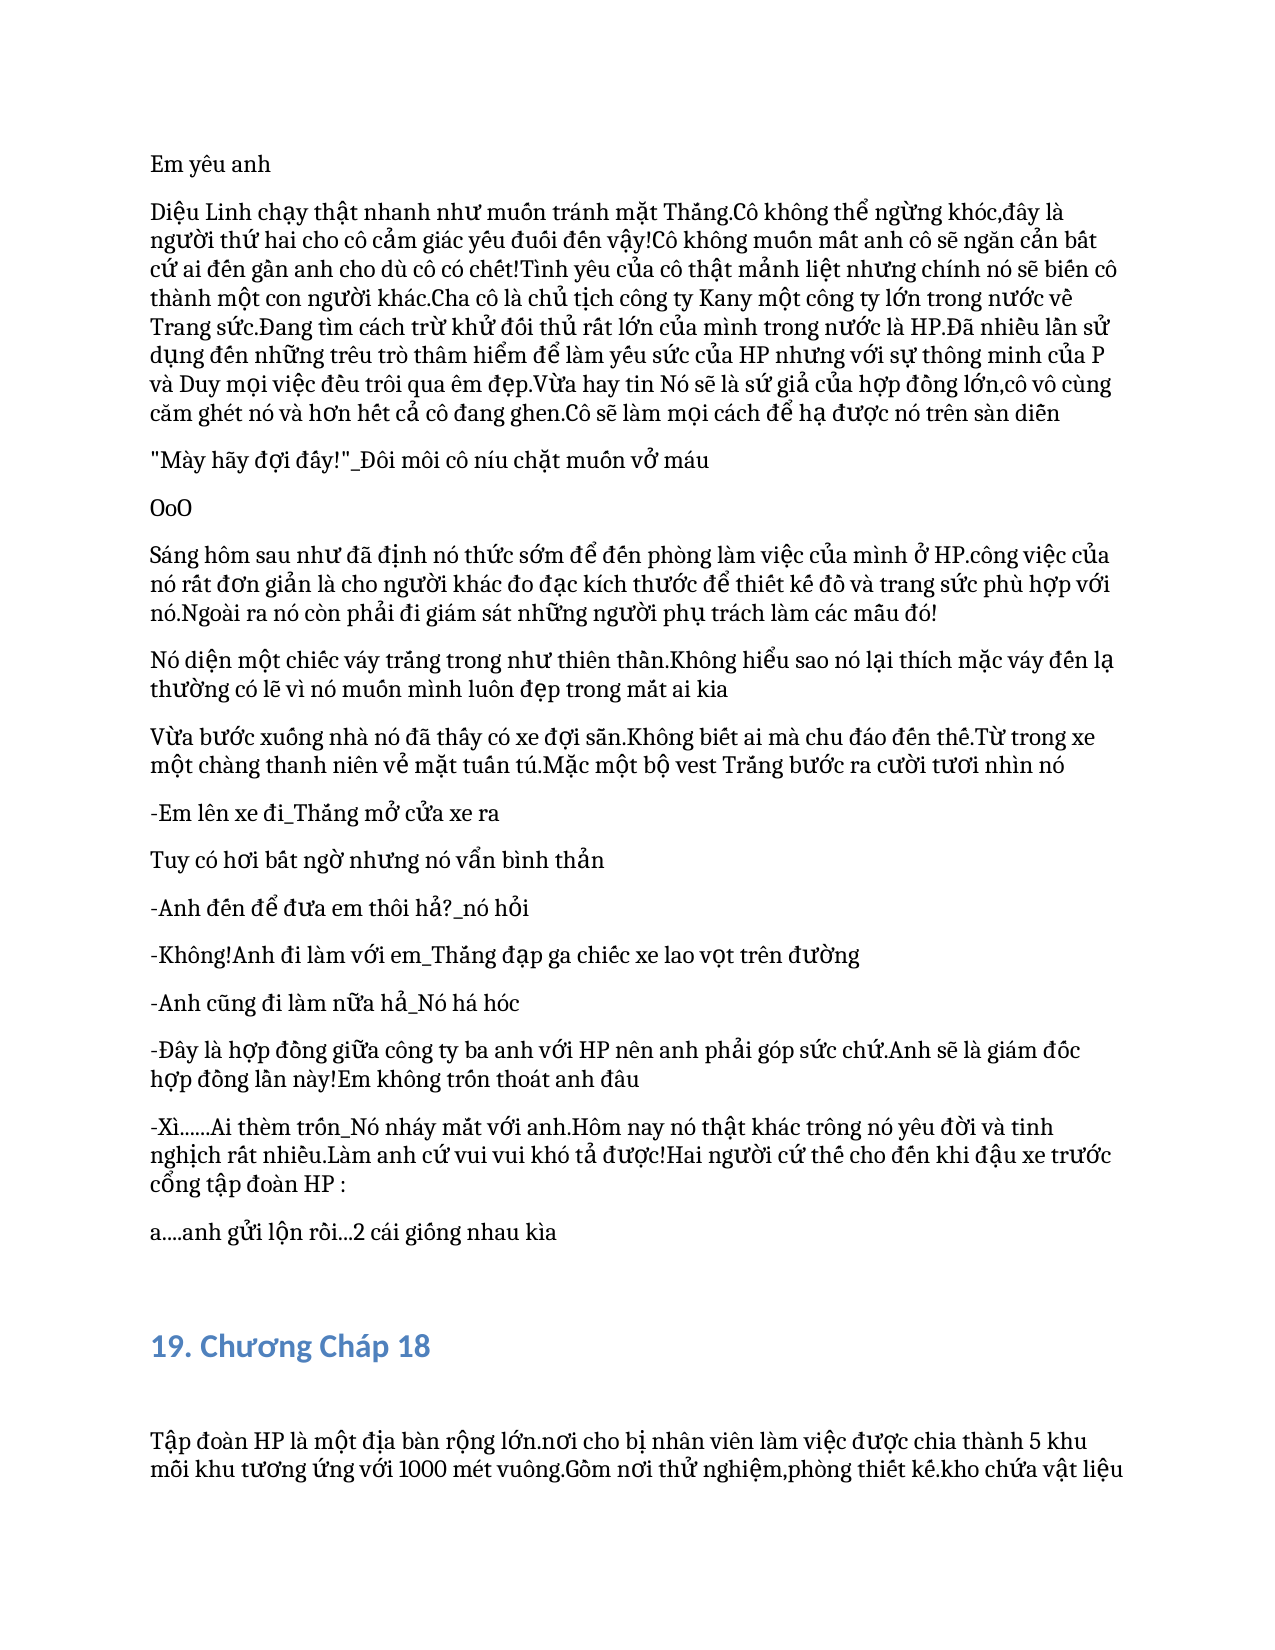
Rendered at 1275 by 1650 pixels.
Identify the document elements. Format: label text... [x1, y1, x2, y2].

subtitle 19. Chương Cháp 18 [150, 1324, 1125, 1365]
text Tuy có hơi bất ngờ nhưng nó vẩn bình thản [150, 846, 1125, 875]
text -Anh cũng đi làm nữa hả_Nó há hóc [150, 989, 1125, 1017]
text Em yêu anh [150, 150, 1125, 179]
text -Đây là hợp đồng giữa công ty ba anh với HP nên anh phải góp sức chứ.Anh sẽ là giám đốc hợp đồng lần này!Em không trốn thoát anh đâu [150, 1036, 1125, 1094]
text a....anh gửi lộn rồi...2 cái giống nhau kìa [150, 1217, 1125, 1304]
text -Em lên xe đi_Thắng mở cửa xe ra [150, 799, 1125, 827]
text "Mày hãy đợi đấy!"_Đôi môi cô níu chặt muốn vở máu [150, 446, 1125, 475]
text -Anh đến để đưa em thôi hả?_nó hỏi [150, 894, 1125, 922]
text Sáng hôm sau như đã định nó thức sớm để đến phòng làm việc của mình ở HP.công việc của nó rất đơn giản là cho người khác đo đạc kích thước để thiết kế đồ và trang sức phù hợp với nó.Ngoài ra nó còn phải đi giám sát những người phụ trách làm các mẫu đó! [150, 541, 1125, 627]
text -Không!Anh đi làm với em_Thắng đạp ga chiếc xe lao vọt trên đường [150, 941, 1125, 970]
text Diệu Linh chạy thật nhanh như muốn tránh mặt Thắng.Cô không thể ngừng khóc,đây là người thứ hai cho cô cảm giác yếu đuối đến vậy!Cô không muốn mất anh cô sẽ ngăn cản bất cứ ai đến gần anh cho dù cô có chết!Tình yêu của cô thật mảnh liệt nhưng chính nó sẽ biến cô thành một con người khác.Cha cô là chủ tịch công ty Kany một công ty lớn trong nước về Trang sức.Đang tìm cách trừ khử đối thủ rất lớn của mình trong nước là HP.Đã nhiều lần sử dụng đến những trêu trò thâm hiểm để làm yếu sức của HP nhưng với sự thông minh của P và Duy mọi việc đều trôi qua êm đẹp.Vừa hay tin Nó sẽ là sứ giả của hợp đồng lớn,cô vô cùng căm ghét nó và hơn hết cả cô đang ghen.Cô sẽ làm mọi cách để hạ được nó trên sàn diễn [150, 197, 1125, 427]
text OoO [150, 494, 1125, 522]
text Nó diện một chiếc váy trắng trong như thiên thần.Không hiểu sao nó lại thích mặc váy đến lạ thường có lẽ vì nó muốn mình luôn đẹp trong mắt ai kia [150, 646, 1125, 704]
text Vừa bước xuống nhà nó đã thấy có xe đợi sẵn.Không biết ai mà chu đáo đến thế.Từ trong xe một chàng thanh niên vẻ mặt tuấn tú.Mặc một bộ vest Trắng bước ra cười tươi nhìn nó [150, 722, 1125, 780]
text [150, 1369, 1125, 1484]
text -Xì......Ai thèm trốn_Nó nháy mắt với anh.Hôm nay nó thật khác trông nó yêu đời và tinh nghịch rất nhiều.Làm anh cứ vui vui khó tả được!Hai người cứ thế cho đến khi đậu xe trước cổng tập đoàn HP : [150, 1112, 1125, 1199]
